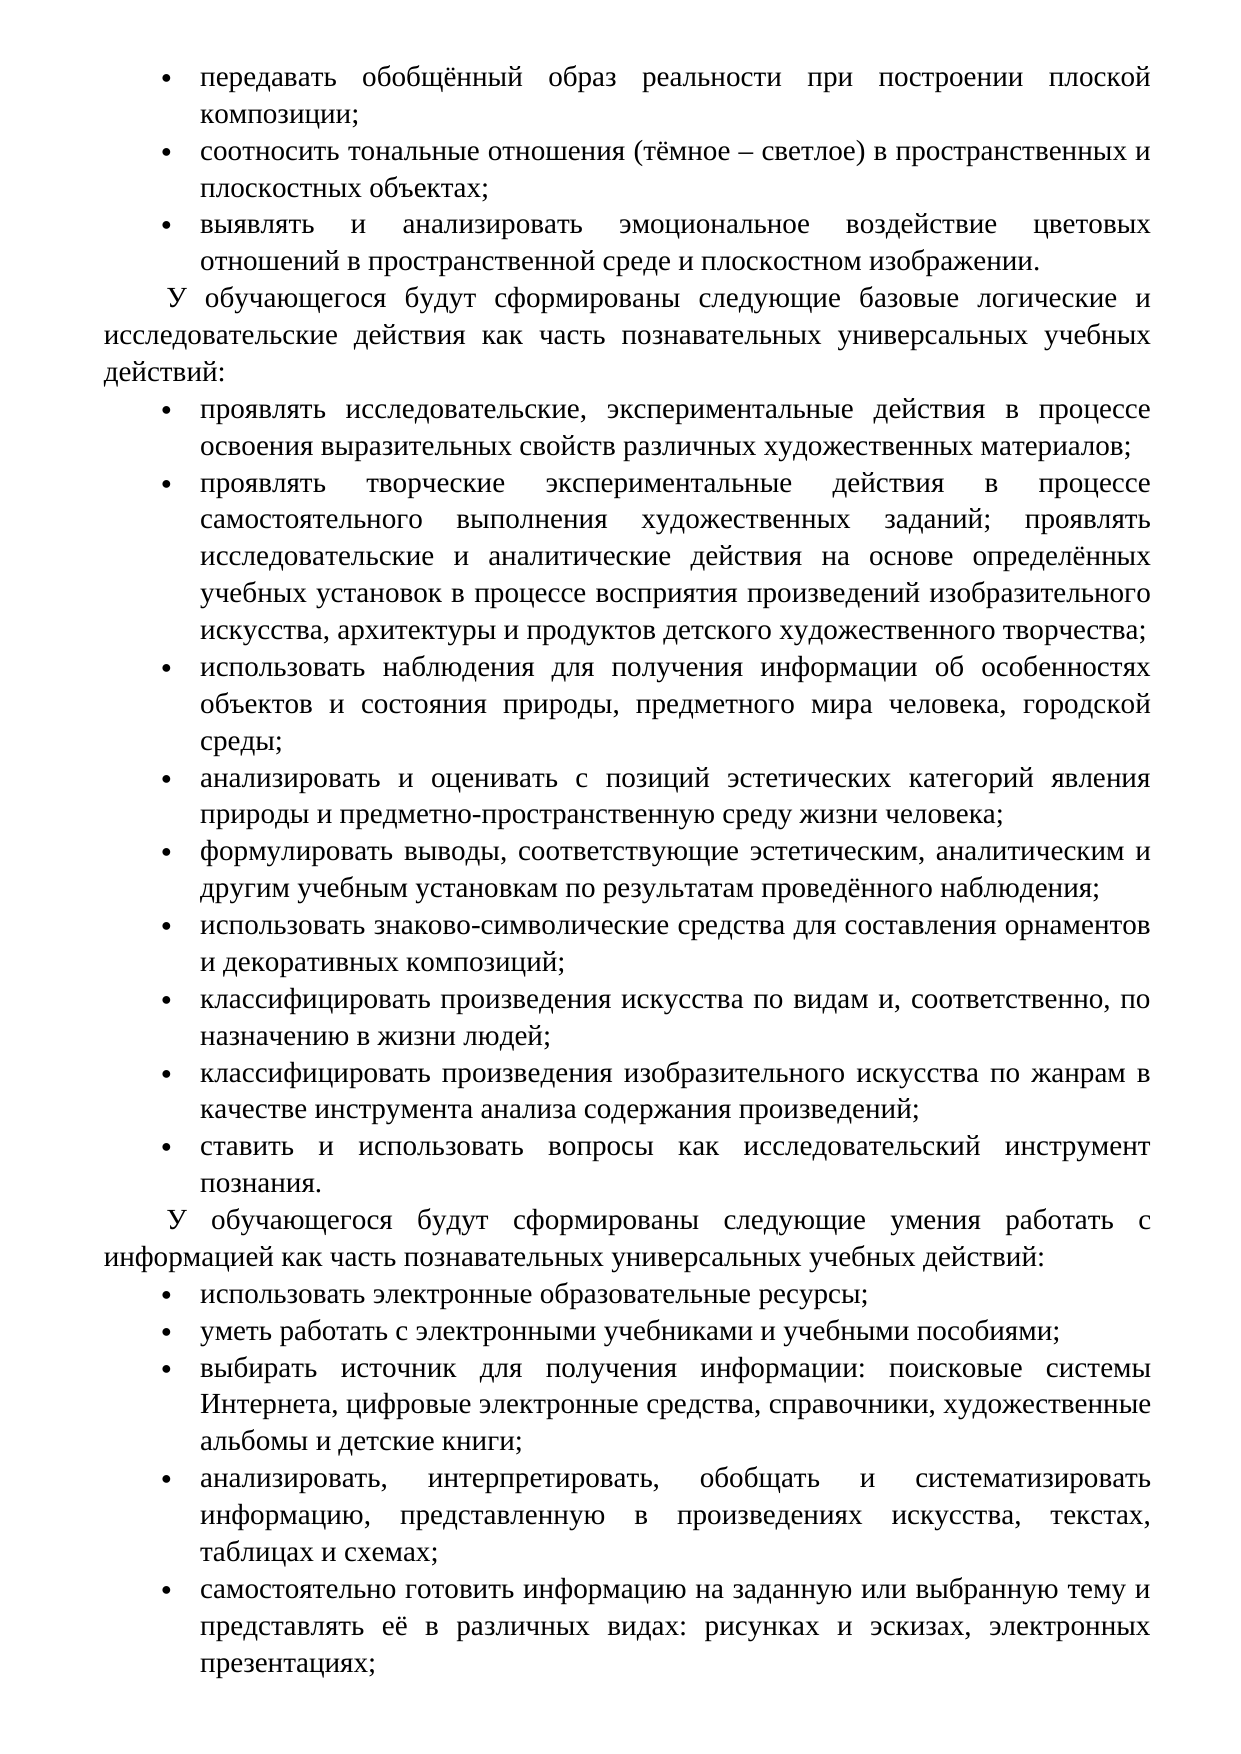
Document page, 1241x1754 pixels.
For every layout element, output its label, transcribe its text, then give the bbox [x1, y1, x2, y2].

list передавать обобщённый образ реальности при построении плоской композиции; [162, 59, 1152, 129]
list ставить и использовать вопросы как исследовательский инструмент познания. [162, 1128, 1152, 1199]
text У обучающегося будут сформированы следующие умения работать с информацией как часть познавательных универсальных учебных действий: [103, 1202, 1152, 1273]
list выбирать источник для получения информации: поисковые системы Интернета, цифровые электронные средства, справочники, художественные альбомы и детские книги; [162, 1350, 1152, 1457]
list анализировать и оценивать с позиций эстетических категорий явления природы и предметно-пространственную среду жизни человека; [162, 760, 1152, 830]
list проявлять исследовательские, экспериментальные действия в процессе освоения выразительных свойств различных художественных материалов; [162, 391, 1152, 461]
list уметь работать с электронными учебниками и учебными пособиями; [162, 1313, 1152, 1346]
list анализировать, интерпретировать, обобщать и систематизировать информацию, представленную в произведениях искусства, текстах, таблицах и схемах; [162, 1460, 1152, 1568]
list использовать знаково-символические средства для составления орнаментов и декоративных композиций; [162, 907, 1152, 978]
list классифицировать произведения изобразительного искусства по жанрам в качестве инструмента анализа содержания произведений; [162, 1055, 1152, 1125]
list использовать наблюдения для получения информации об особенностях объектов и состояния природы, предметного мира человека, городской среды; [162, 649, 1152, 756]
list формулировать выводы, соответствующие эстетическим, аналитическим и другим учебным установкам по результатам проведённого наблюдения; [162, 833, 1152, 904]
list соотносить тональные отношения (тёмное – светлое) в пространственных и плоскостных объектах; [162, 133, 1152, 203]
list выявлять и анализировать эмоциональное воздействие цветовых отношений в пространственной среде и плоскостном изображении. [162, 207, 1152, 277]
list самостоятельно готовить информацию на заданную или выбранную тему и представлять её в различных видах: рисунках и эскизах, электронных презентациях; [162, 1571, 1152, 1678]
list классифицировать произведения искусства по видам и, соответственно, по назначению в жизни людей; [162, 981, 1152, 1051]
list использовать электронные образовательные ресурсы; [162, 1276, 1152, 1309]
list проявлять творческие экспериментальные действия в процессе самостоятельного выполнения художественных заданий; проявлять исследовательские и аналитические действия на основе определённых учебных установок в процессе восприятия произведений изобразительного искусства, архитектуры и продуктов детского художественного творчества; [162, 465, 1152, 646]
text У обучающегося будут сформированы следующие базовые логические и исследовательские действия как часть познавательных универсальных учебных действий: [103, 280, 1152, 388]
